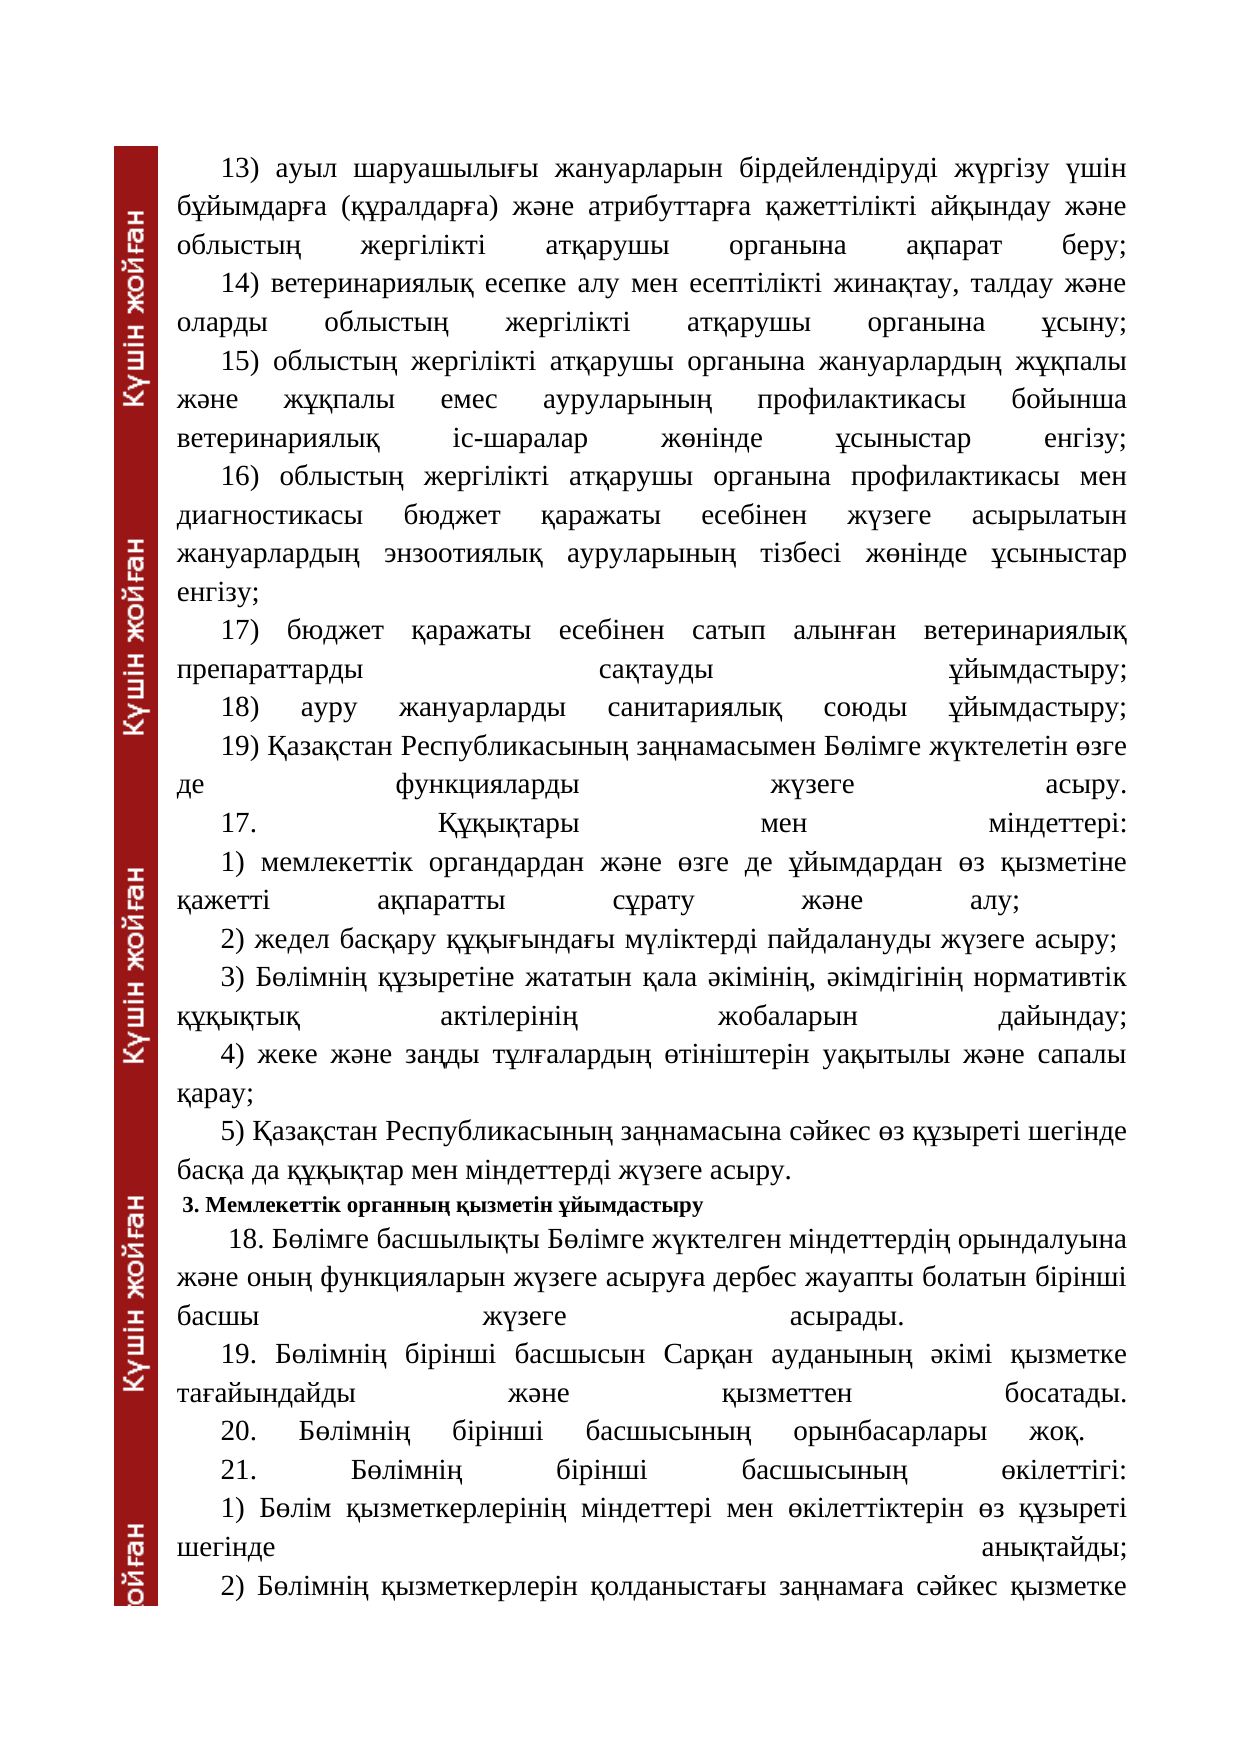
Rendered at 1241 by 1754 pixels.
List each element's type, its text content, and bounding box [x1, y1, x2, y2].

picture [114, 1601, 158, 1606]
text 3. Мемлекеттік органның қызметін ұйымдастыру [112, 1191, 1128, 1217]
picture [114, 146, 158, 150]
picture [114, 1217, 158, 1221]
picture [114, 1186, 158, 1191]
